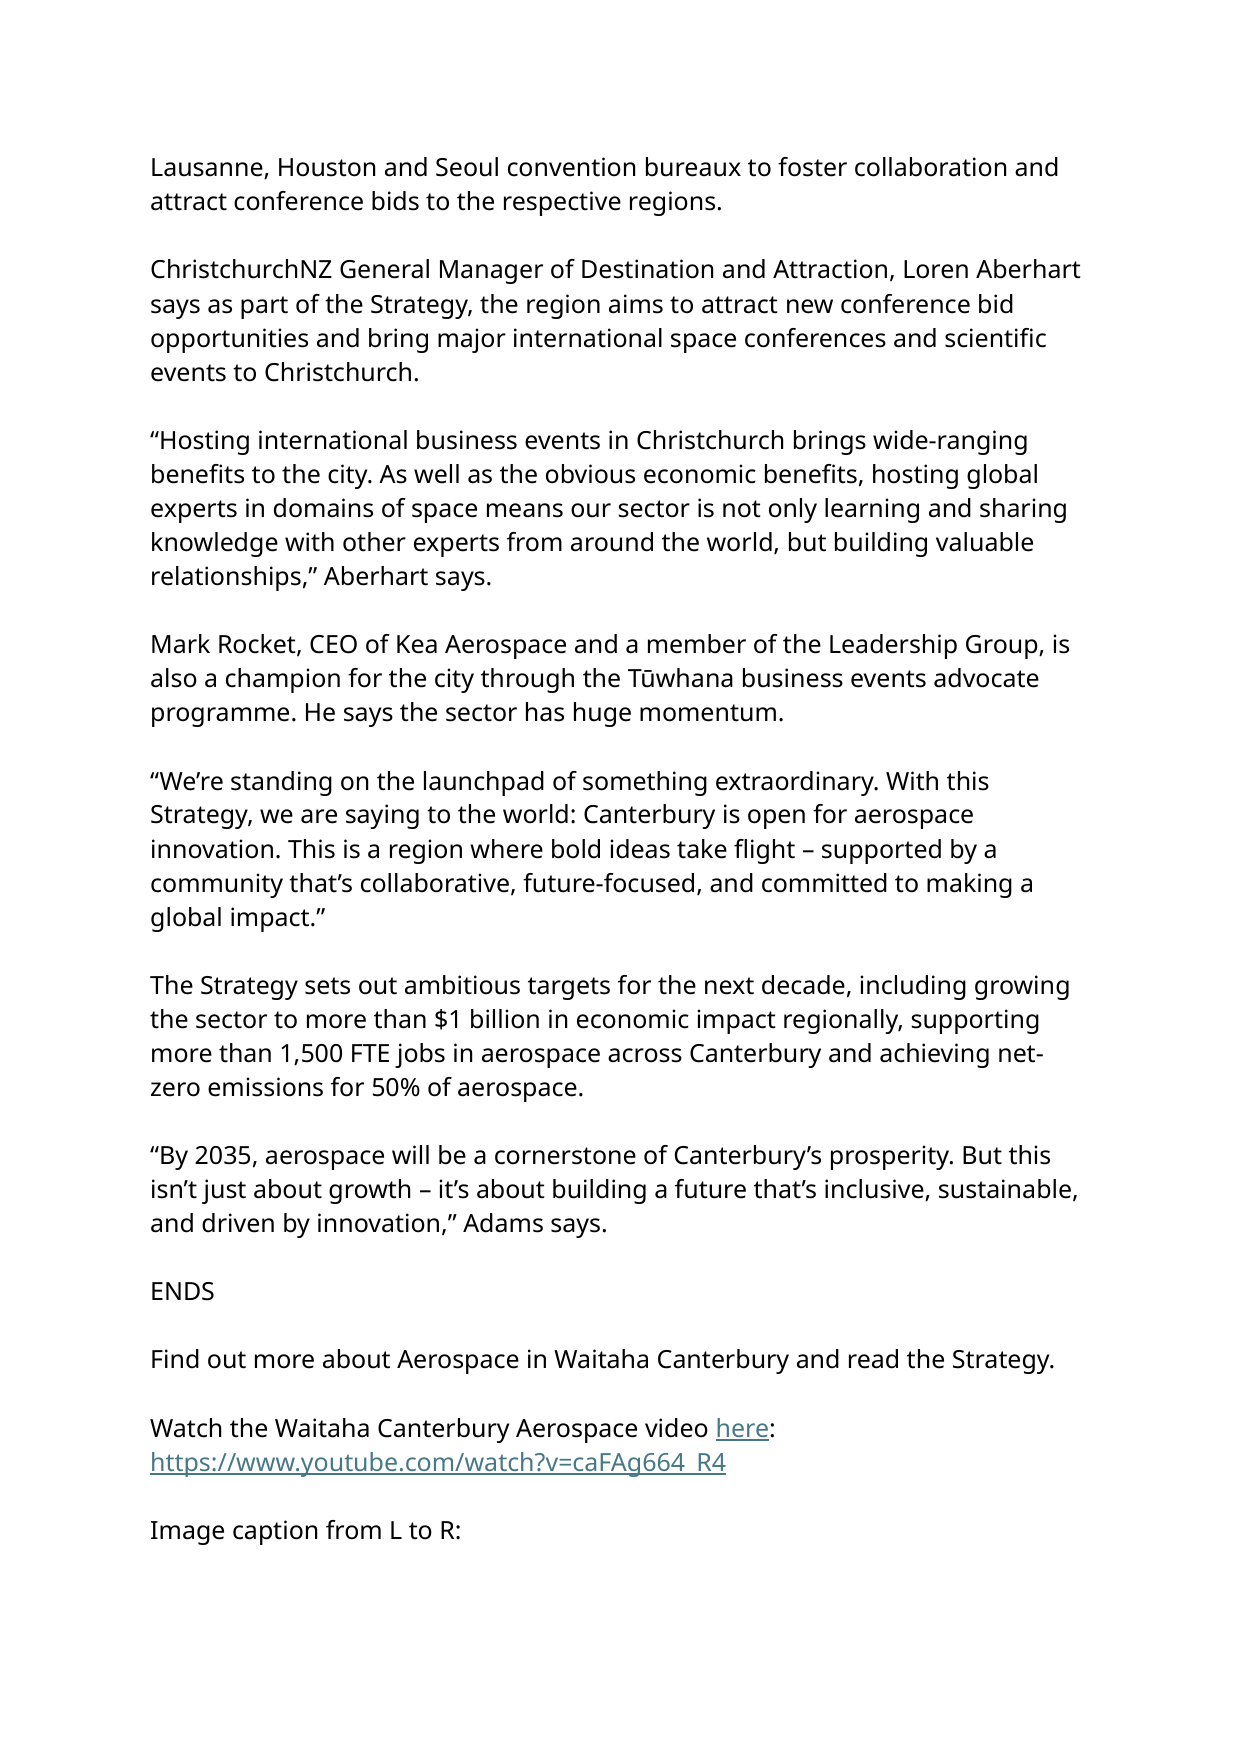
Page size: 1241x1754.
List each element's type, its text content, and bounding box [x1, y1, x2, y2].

text ENDS [150, 1274, 1090, 1308]
text “Hosting international business events in Christchurch brings wide-ranging benefits to the city. As well as the obvious economic benefits, hosting global experts in domains of space means our sector is not only learning and sharing knowledge with other experts from around the world, but building valuable relationships,” Aberhart says. [150, 422, 1090, 593]
text Mark Rocket, CEO of Kea Aerospace and a member of the Leadership Group, is also a champion for the city through the Tūwhana business events advocate programme. He says the sector has huge momentum. [150, 627, 1090, 729]
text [150, 150, 1090, 218]
text ChristchurchNZ General Manager of Destination and Attraction, Loren Aberhart says as part of the Strategy, the region aims to attract new conference bid opportunities and bring major international space conferences and scientific events to Christchurch. [150, 252, 1090, 388]
text Image caption from L to R: [150, 1512, 1090, 1547]
text Watch the Waitaha Canterbury Aerospace video here: https://www.youtube.com/watch?v=caFAg664_R4 [150, 1410, 1090, 1478]
text “We’re standing on the launchpad of something extraordinary. With this Strategy, we are saying to the world: Canterbury is open for aerospace innovation. This is a region where bold ideas take flight – supported by a community that’s collaborative, future-focused, and committed to making a global impact.” [150, 763, 1090, 933]
text The Strategy sets out ambitious targets for the next decade, including growing the sector to more than $1 billion in economic impact regionally, supporting more than 1,500 FTE jobs in aerospace across Canterbury and achieving net-zero emissions for 50% of aerospace. [150, 967, 1090, 1104]
text Find out more about Aerospace in Waitaha Canterbury and read the Strategy. [150, 1342, 1090, 1376]
text “By 2035, aerospace will be a cornerstone of Canterbury’s prosperity. But this isn’t just about growth – it’s about building a future that’s inclusive, sustainable, and driven by innovation,” Adams says. [150, 1138, 1090, 1240]
